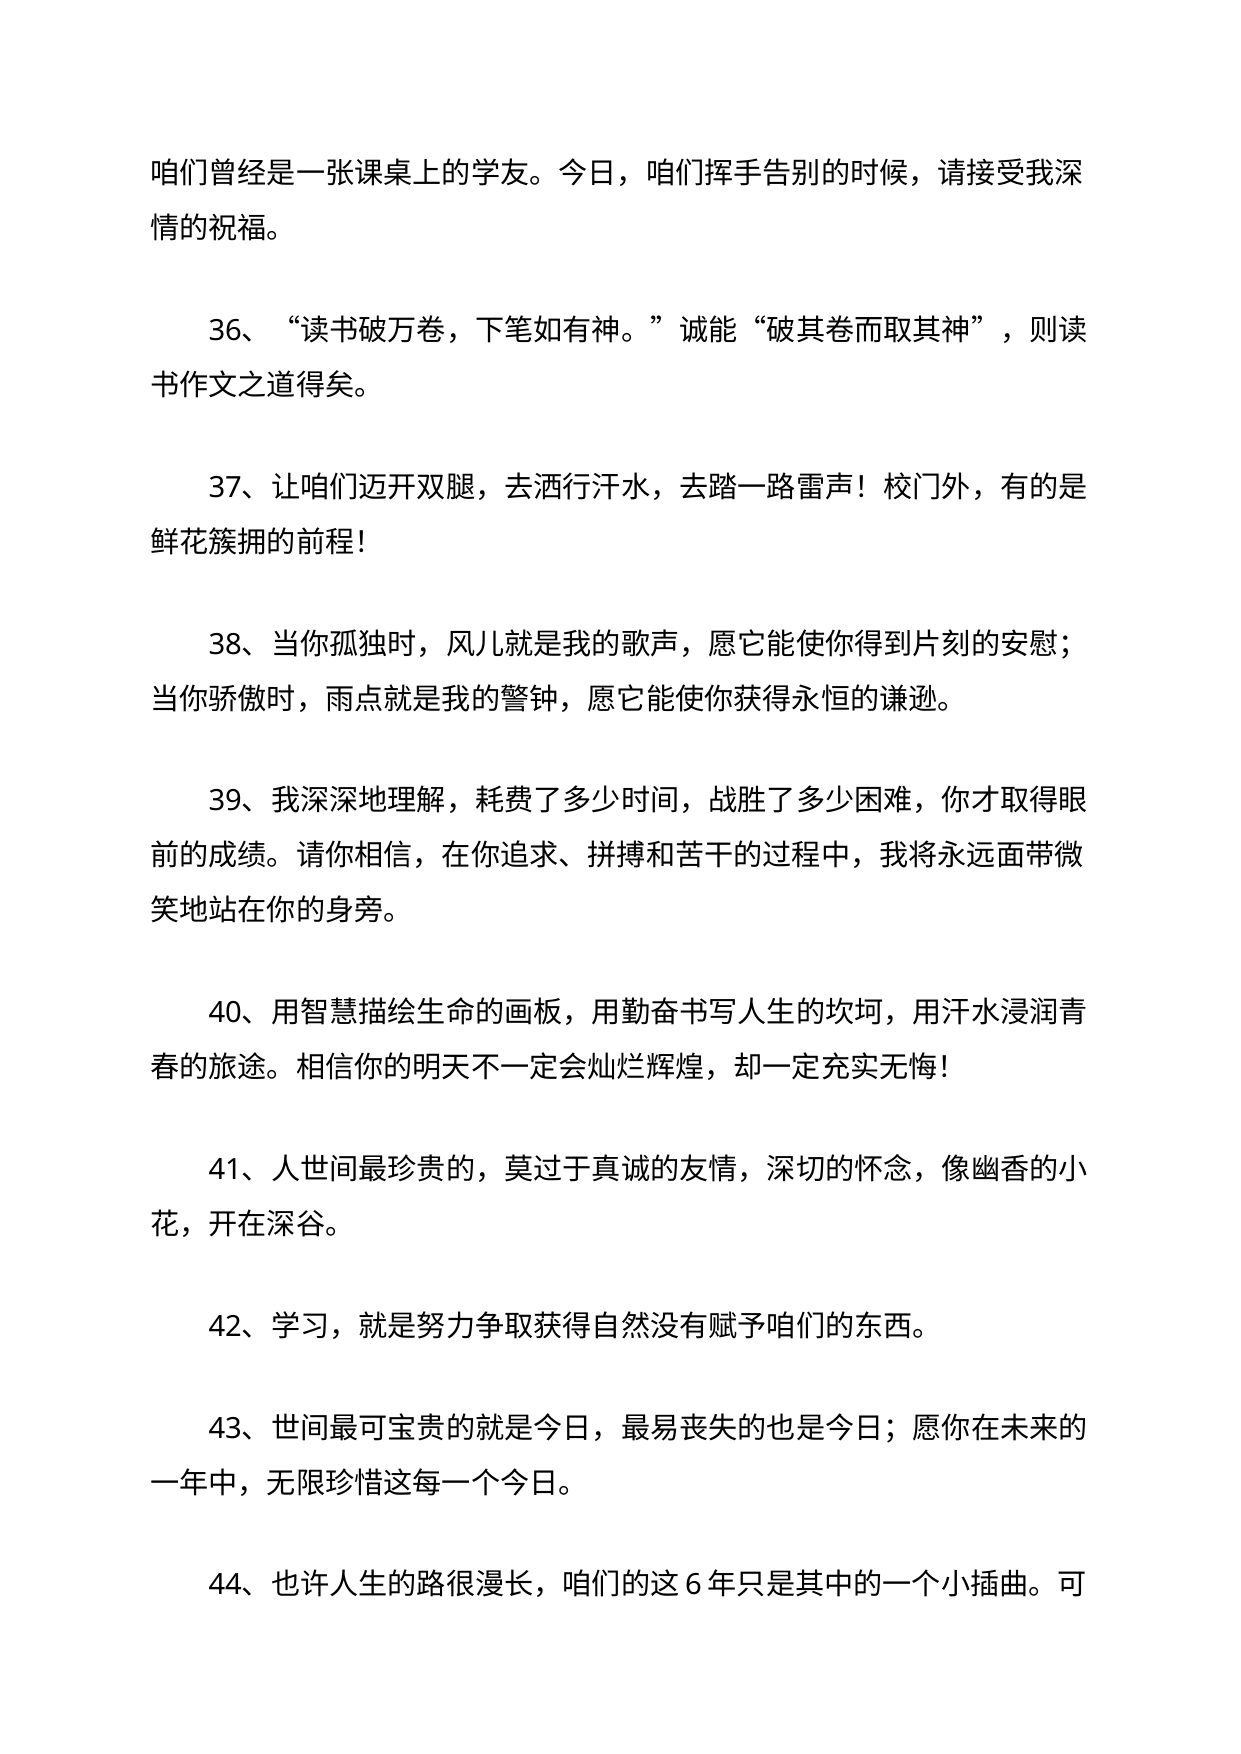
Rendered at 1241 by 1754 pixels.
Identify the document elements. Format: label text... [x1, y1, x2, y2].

text 38、当你孤独时，风儿就是我的歌声，愿它能使你得到片刻的安慰；当你骄傲时，雨点就是我的警钟，愿它能使你获得永恒的谦逊。 [150, 620, 1090, 717]
text 37、让咱们迈开双腿，去洒行汗水，去踏一路雷声！校门外，有的是鲜花簇拥的前程！ [150, 463, 1090, 561]
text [150, 1561, 1090, 1603]
text 40、用智慧描绘生命的画板，用勤奋书写人生的坎坷，用汗水浸润青春的旅途。相信你的明天不一定会灿烂辉煌，却一定充实无悔！ [150, 989, 1090, 1086]
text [150, 150, 1090, 247]
text 42、学习，就是努力争取获得自然没有赋予咱们的东西。 [150, 1302, 1090, 1344]
text 43、世间最可宝贵的就是今日，最易丧失的也是今日；愿你在未来的一年中，无限珍惜这每一个今日。 [150, 1404, 1090, 1501]
text 36、“读书破万卷，下笔如有神。”诚能“破其卷而取其神”，则读书作文之道得矣。 [150, 307, 1090, 404]
text 41、人世间最珍贵的，莫过于真诚的友情，深切的怀念，像幽香的小花，开在深谷。 [150, 1145, 1090, 1243]
text 39、我深深地理解，耗费了多少时间，战胜了多少困难，你才取得眼前的成绩。请你相信，在你追求、拼搏和苦干的过程中，我将永远面带微笑地站在你的身旁。 [150, 777, 1090, 929]
